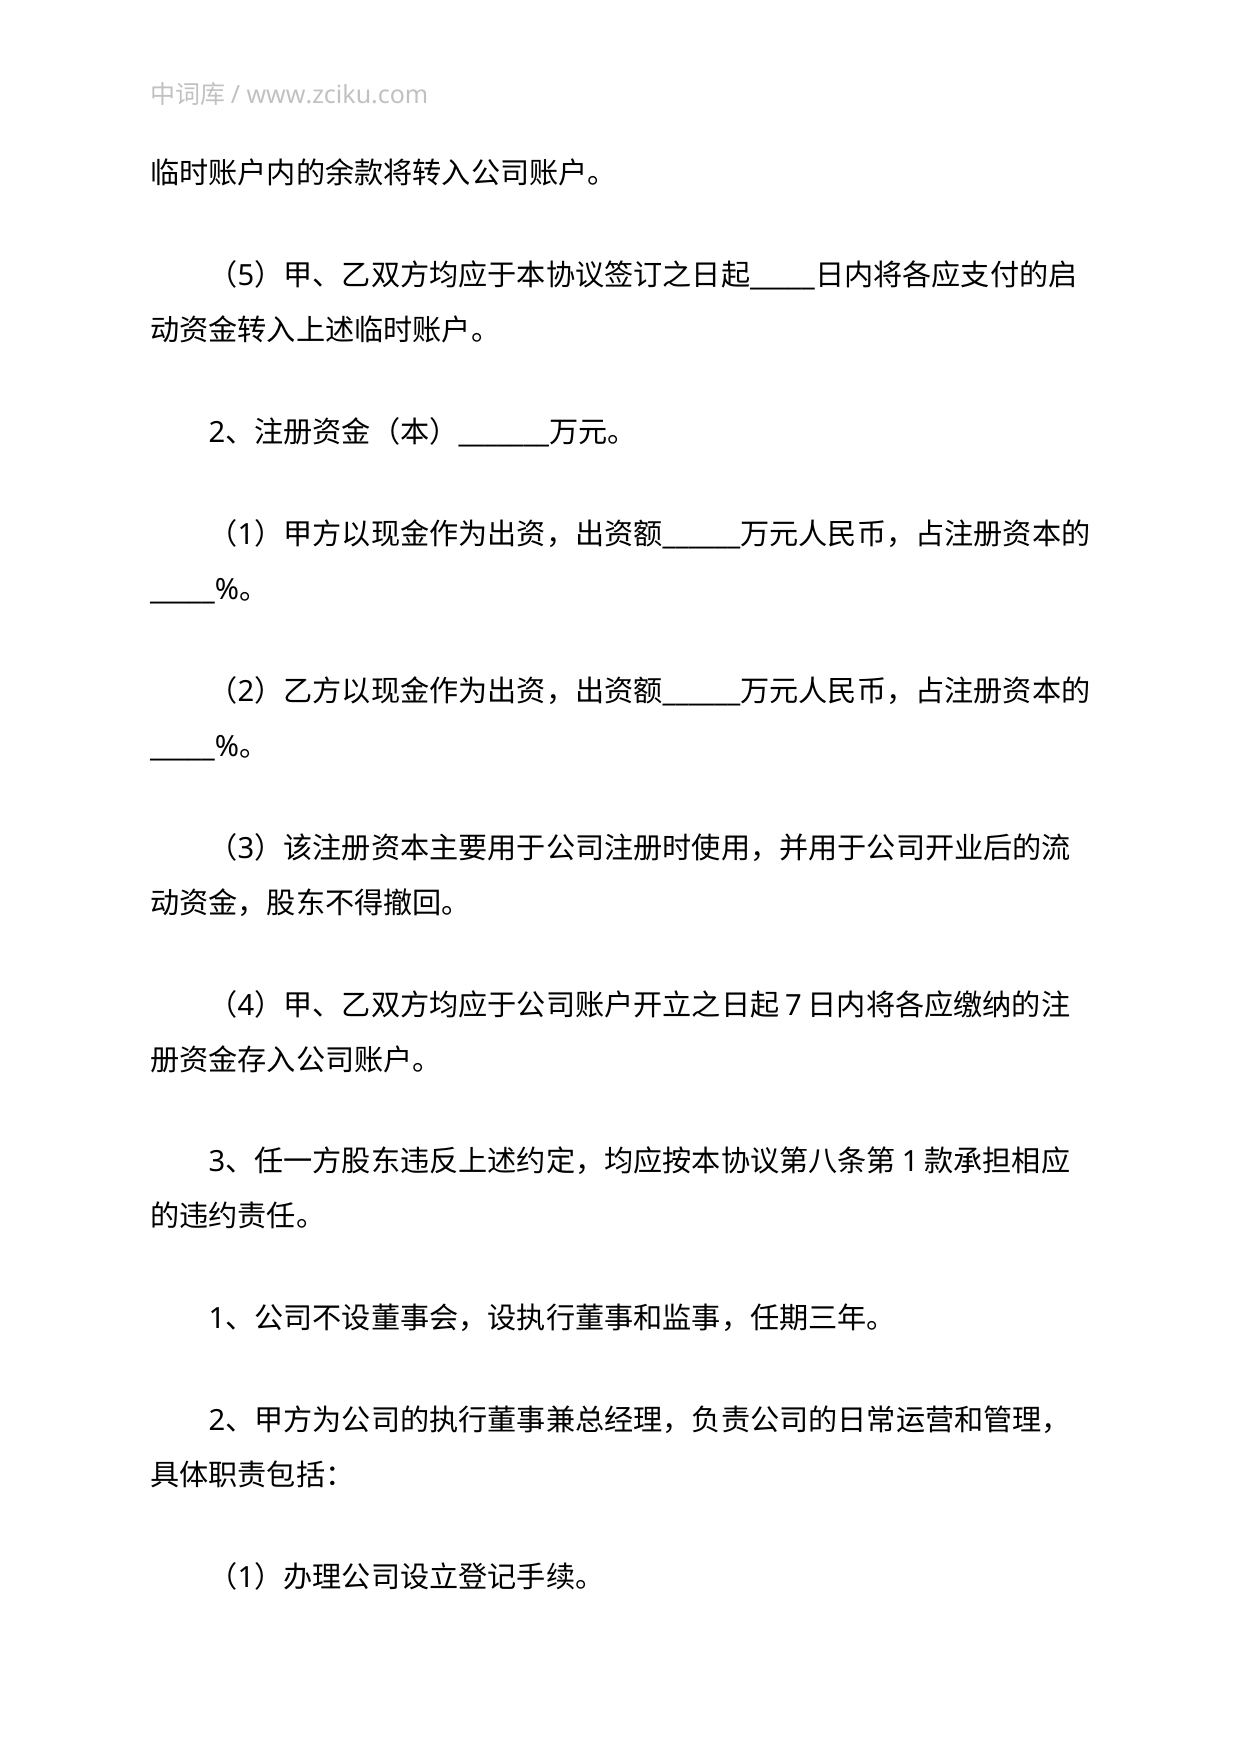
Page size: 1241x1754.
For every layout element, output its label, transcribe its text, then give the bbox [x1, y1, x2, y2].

text （1）办理公司设立登记手续。 [150, 1553, 1090, 1596]
text （2）乙方以现金作为出资，出资额______万元人民币，占注册资本的_____%。 [150, 667, 1090, 765]
text 3、任一方股东违反上述约定，均应按本协议第八条第1款承担相应的违约责任。 [150, 1138, 1090, 1235]
text （1）甲方以现金作为出资，出资额______万元人民币，占注册资本的_____%。 [150, 511, 1090, 608]
text 2、注册资金（本）_______万元。 [150, 408, 1090, 451]
text （5）甲、乙双方均应于本协议签订之日起_____日内将各应支付的启动资金转入上述临时账户。 [150, 252, 1090, 349]
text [150, 150, 1090, 192]
text （3）该注册资本主要用于公司注册时使用，并用于公司开业后的流动资金，股东不得撤回。 [150, 824, 1090, 922]
text （4）甲、乙双方均应于公司账户开立之日起7日内将各应缴纳的注册资金存入公司账户。 [150, 981, 1090, 1078]
text 1、公司不设董事会，设执行董事和监事，任期三年。 [150, 1295, 1090, 1337]
text 2、甲方为公司的执行董事兼总经理，负责公司的日常运营和管理，具体职责包括： [150, 1397, 1090, 1494]
